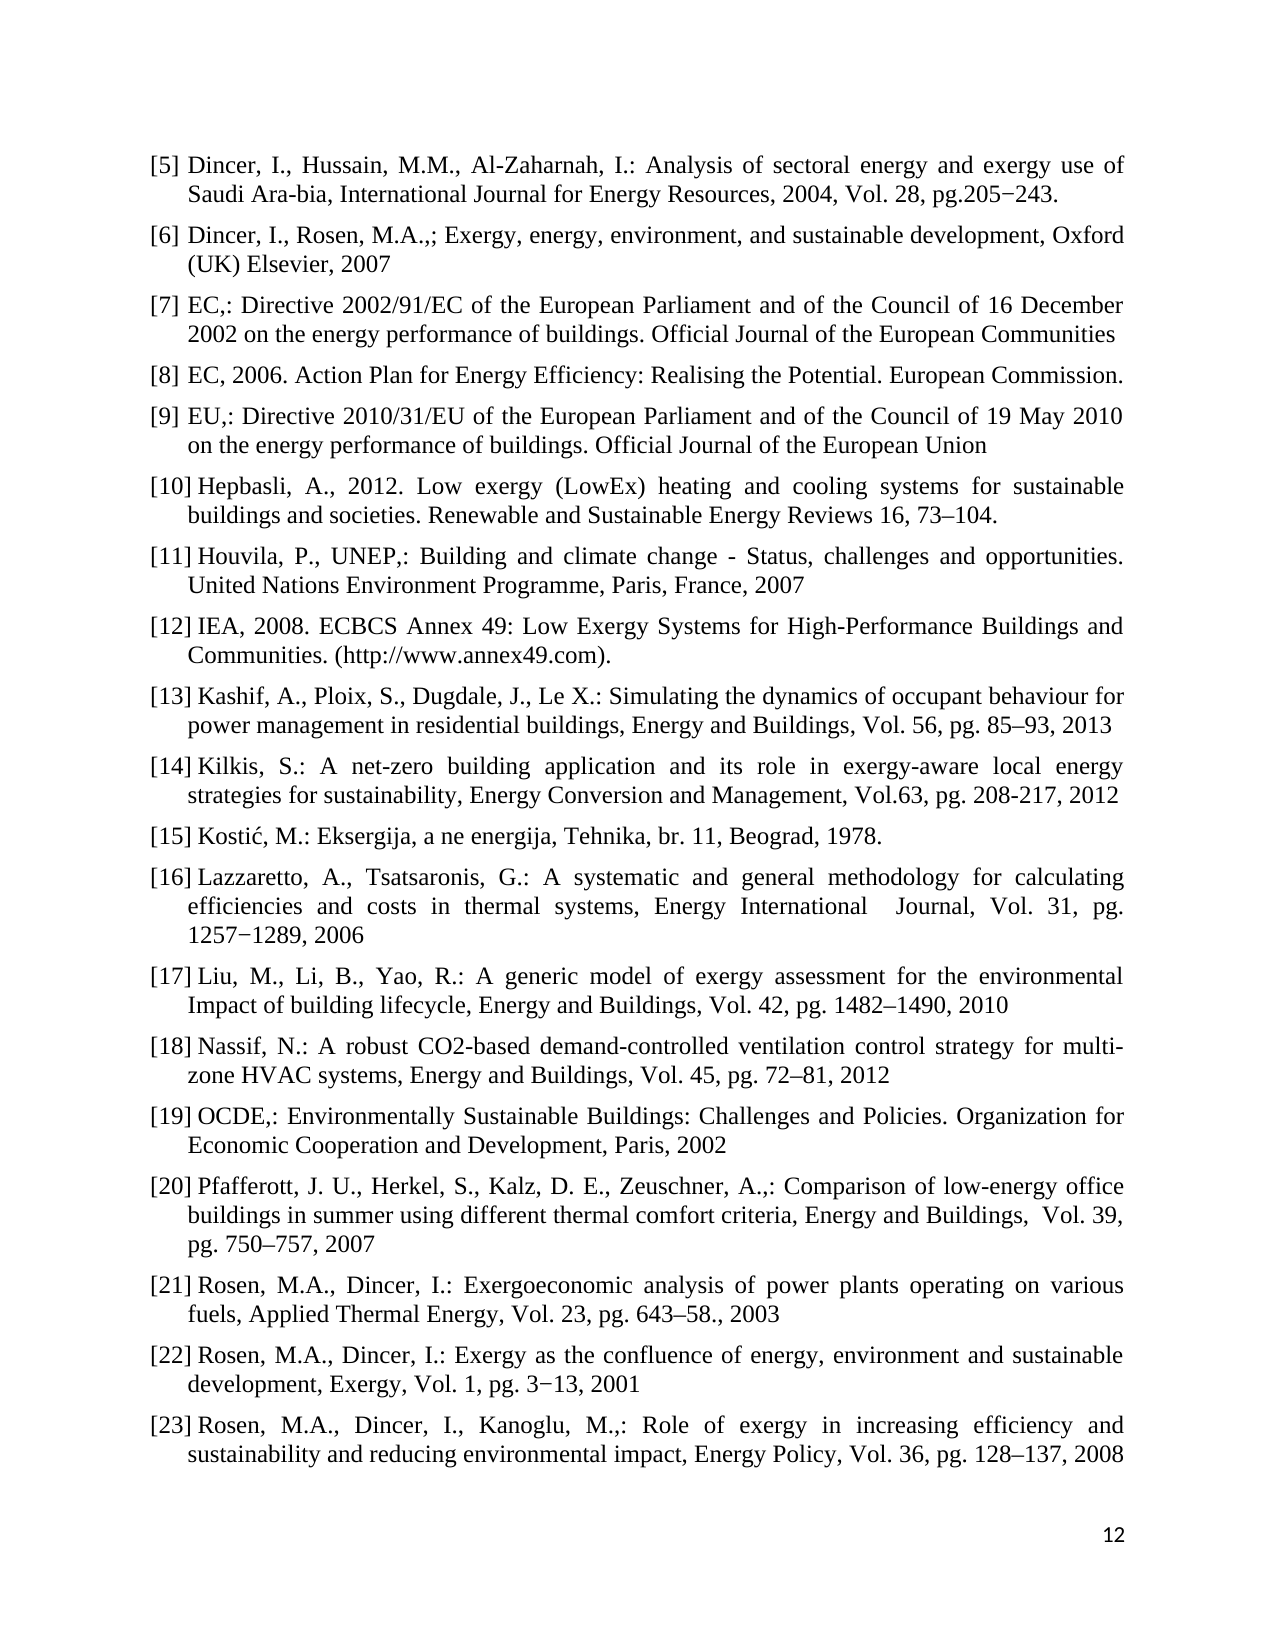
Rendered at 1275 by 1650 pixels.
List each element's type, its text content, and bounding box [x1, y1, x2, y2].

text Kashif, A., Ploix, S., Dugdale, J., Le X.: Simulating the dynamics of occupant behaviour for power management in residential buildings, Energy and Buildings, Vol. 56, pg. 85–93, 2013 [150, 681, 1125, 739]
text Hepbasli, A., 2012. Low exergy (LowEx) heating and cooling systems for sustainable buildings and societies. Renewable and Sustainable Energy Reviews 16, 73–104. [150, 471, 1125, 529]
text EC, 2006. Action Plan for Energy Efficiency: Realising the Potential. European Commission. [150, 360, 1125, 389]
text IEA, 2008. ECBCS Annex 49: Low Exergy Systems for High-Performance Buildings and Communities. (http://www.annex49.com). [150, 611, 1125, 669]
text Pfafferott, J. U., Herkel, S., Kalz, D. E., Zeuschner, A.,: Comparison of low-energy office buildings in summer using different thermal comfort criteria, Energy and Buildings, Vol. 39, pg. 750–757, 2007 [150, 1171, 1125, 1257]
text OCDE,: Environmentally Sustainable Buildings: Challenges and Policies. Organization for Economic Cooperation and Development, Paris, 2002 [150, 1101, 1125, 1159]
text Dincer, I., Hussain, M.M., Al-Zaharnah, I.: Analysis of sectoral energy and exergy use of Saudi Ara-bia, International Journal for Energy Resources, 2004, Vol. 28, pg.205−243. [150, 150, 1125, 207]
text Lazzaretto, A., Tsatsaronis, G.: A systematic and general methodology for calculating efficiencies and costs in thermal systems, Energy International Journal, Vol. 31, pg. 1257−1289, 2006 [150, 862, 1125, 949]
text Kostić, M.: Eksergija, a ne energija, Tehnika, br. 11, Beograd, 1978. [150, 821, 1125, 850]
text Dincer, I., Rosen, M.A.,; Exergy, energy, environment, and sustainable development, Oxford (UK) Elsevier, 2007 [150, 220, 1125, 277]
text Rosen, M.A., Dincer, I., Kanoglu, M.,: Role of exergy in increasing efficiency and sustainability and reducing environmental impact, Energy Policy, Vol. 36, pg. 128–137, 2008 [150, 1410, 1125, 1467]
text Rosen, M.A., Dincer, I.: Exergoeconomic analysis of power plants operating on various fuels, Applied Thermal Energy, Vol. 23, pg. 643–58., 2003 [150, 1270, 1125, 1327]
text Rosen, M.A., Dincer, I.: Exergy as the confluence of energy, environment and sustainable development, Exergy, Vol. 1, pg. 3−13, 2001 [150, 1340, 1125, 1397]
text Nassif, N.: A robust CO2-based demand-controlled ventilation control strategy for multi-zone HVAC systems, Energy and Buildings, Vol. 45, pg. 72–81, 2012 [150, 1031, 1125, 1089]
text Liu, M., Li, B., Yao, R.: A generic model of exergy assessment for the environmental Impact of building lifecycle, Energy and Buildings, Vol. 42, pg. 1482–1490, 2010 [150, 961, 1125, 1019]
text Houvila, P., UNEP,: Building and climate change - Status, challenges and opportunities. United Nations Environment Programme, Paris, France, 2007 [150, 541, 1125, 599]
text EC,: Directive 2002/91/EC of the European Parliament and of the Council of 16 December 2002 on the energy performance of buildings. Official Journal of the European Communities [150, 290, 1125, 347]
text Kilkis, S.: A net-zero building application and its role in exergy-aware local energy strategies for sustainability, Energy Conversion and Management, Vol.63, pg. 208-217, 2012 [150, 751, 1125, 809]
text EU,: Directive 2010/31/EU of the European Parliament and of the Council of 19 May 2010 on the energy performance of buildings. Official Journal of the European Union [150, 401, 1125, 459]
